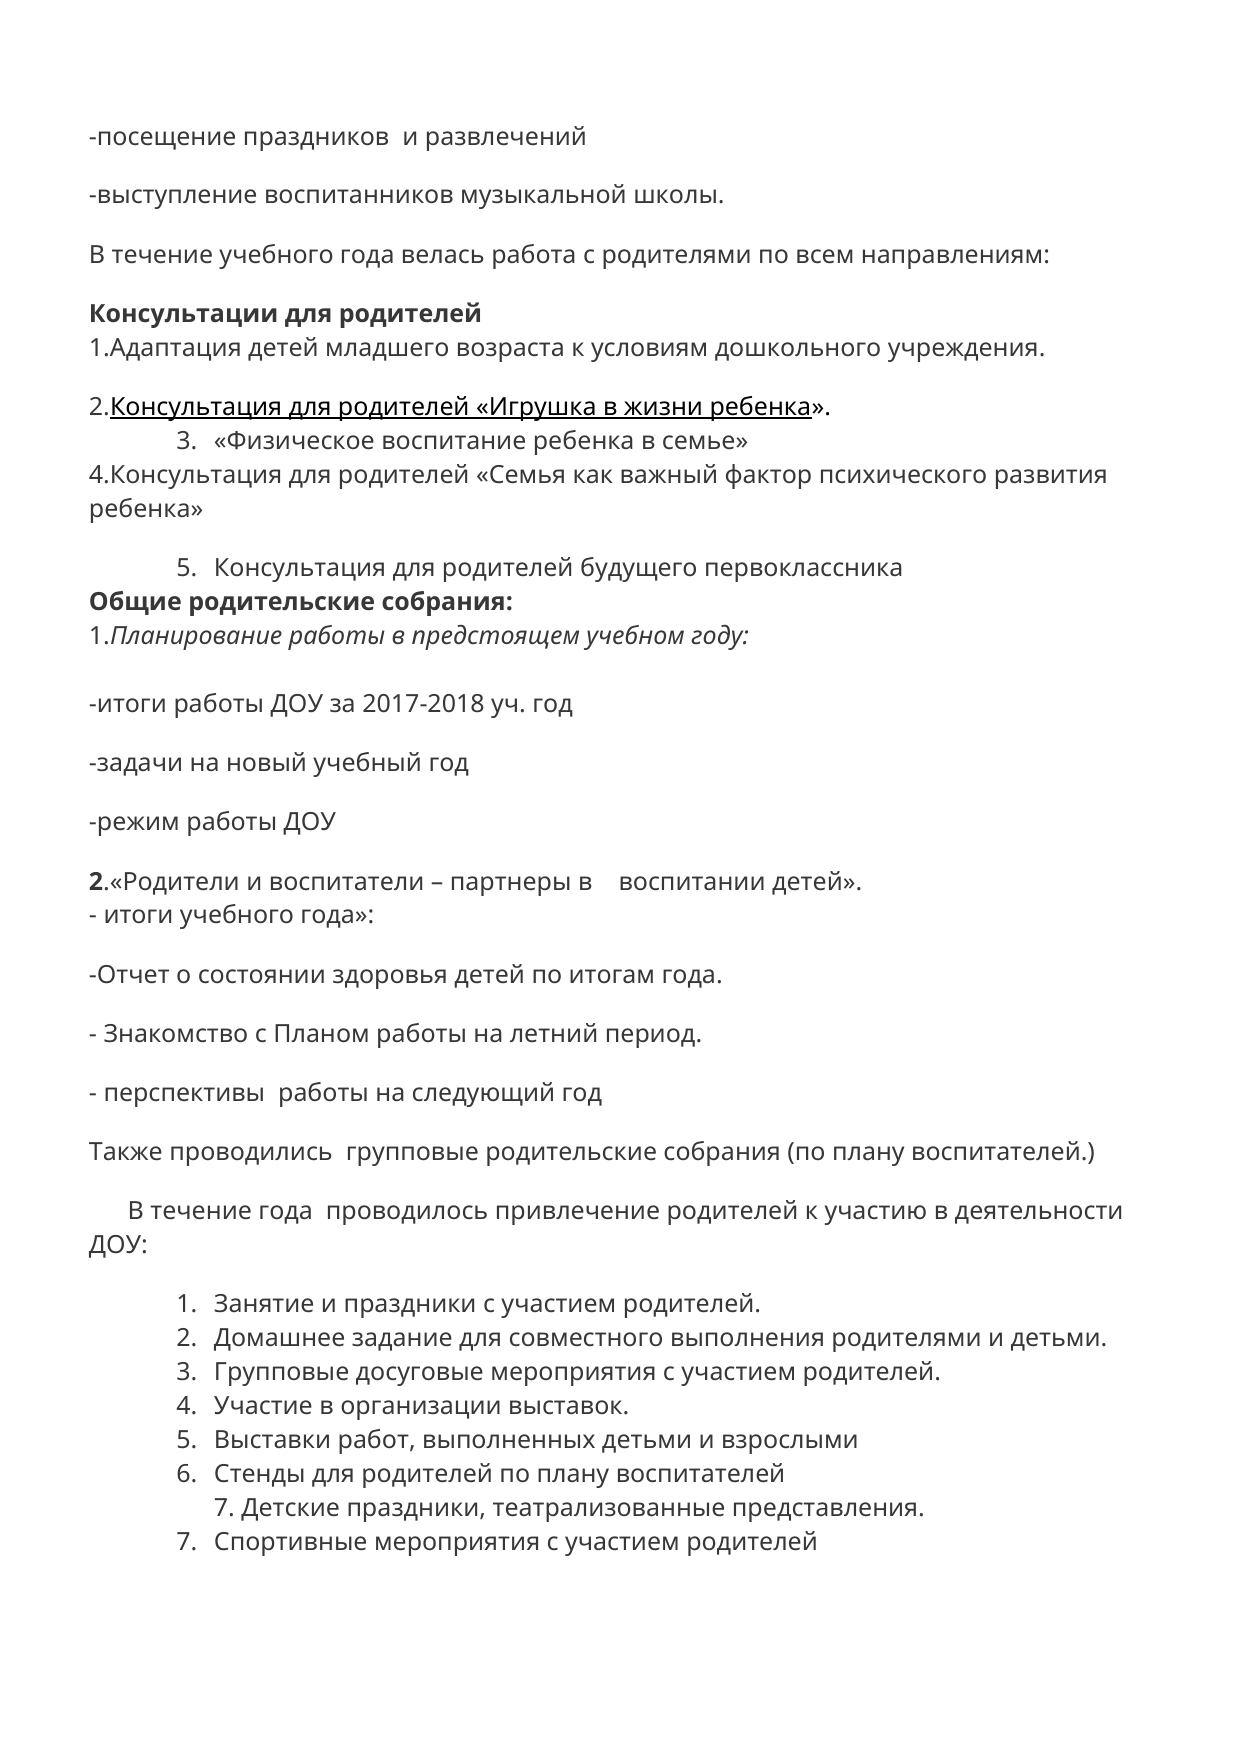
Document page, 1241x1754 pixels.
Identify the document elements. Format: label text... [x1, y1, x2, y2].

list Групповые досуговые мероприятия с участием родителей. [176, 1354, 1152, 1388]
text - Знакомство с Планом работы на летний период. [89, 1015, 1152, 1049]
list Занятие и праздники с участием родителей. [176, 1286, 1152, 1320]
text -Отчет о состоянии здоровья детей по итогам года. [89, 956, 1152, 990]
text -выступление воспитанников музыкальной школы. [89, 177, 1152, 211]
text -итоги работы ДОУ за 2017-2018 уч. год [89, 686, 1152, 720]
text 1.Адаптация детей младшего возраста к условиям дошкольного учреждения. [89, 329, 1152, 363]
list Стенды для родителей по плану воспитателей 7. Детские праздники, театрализованные представления. [176, 1456, 1152, 1524]
text Общие родительские собрания: [89, 584, 1152, 618]
text - итоги учебного года»: [89, 897, 1152, 931]
list Выставки работ, выполненных детьми и взрослыми [176, 1422, 1152, 1456]
text Консультации для родителей [89, 295, 1152, 329]
text В течение года проводилось привлечение родителей к участию в деятельности ДОУ: [89, 1192, 1152, 1261]
text -режим работы ДОУ [89, 804, 1152, 838]
text - перспективы работы на следующий год [89, 1074, 1152, 1108]
text Также проводились групповые родительские собрания (по плану воспитателей.) [89, 1133, 1152, 1167]
text 2.Консультация для родителей «Игрушка в жизни ребенка». [89, 388, 1152, 422]
text В течение учебного года велась работа с родителями по всем направлениям: [89, 236, 1152, 270]
list Консультация для родителей будущего первоклассника [176, 550, 1152, 584]
text -посещение праздников и развлечений [89, 118, 1152, 152]
list Спортивные мероприятия с участием родителей [176, 1524, 1152, 1558]
list «Физическое воспитание ребенка в семье» [176, 422, 1152, 457]
text 1.Планирование работы в предстоящем учебном году: [89, 618, 1152, 652]
list Домашнее задание для совместного выполнения родителями и детьми. [176, 1320, 1152, 1354]
text 2.«Родители и воспитатели – партнеры в воспитании детей». [89, 863, 1152, 897]
text 4.Консультация для родителей «Семья как важный фактор психического развития ребенка» [89, 457, 1152, 525]
list Участие в организации выставок. [176, 1388, 1152, 1422]
text -задачи на новый учебный год [89, 745, 1152, 779]
